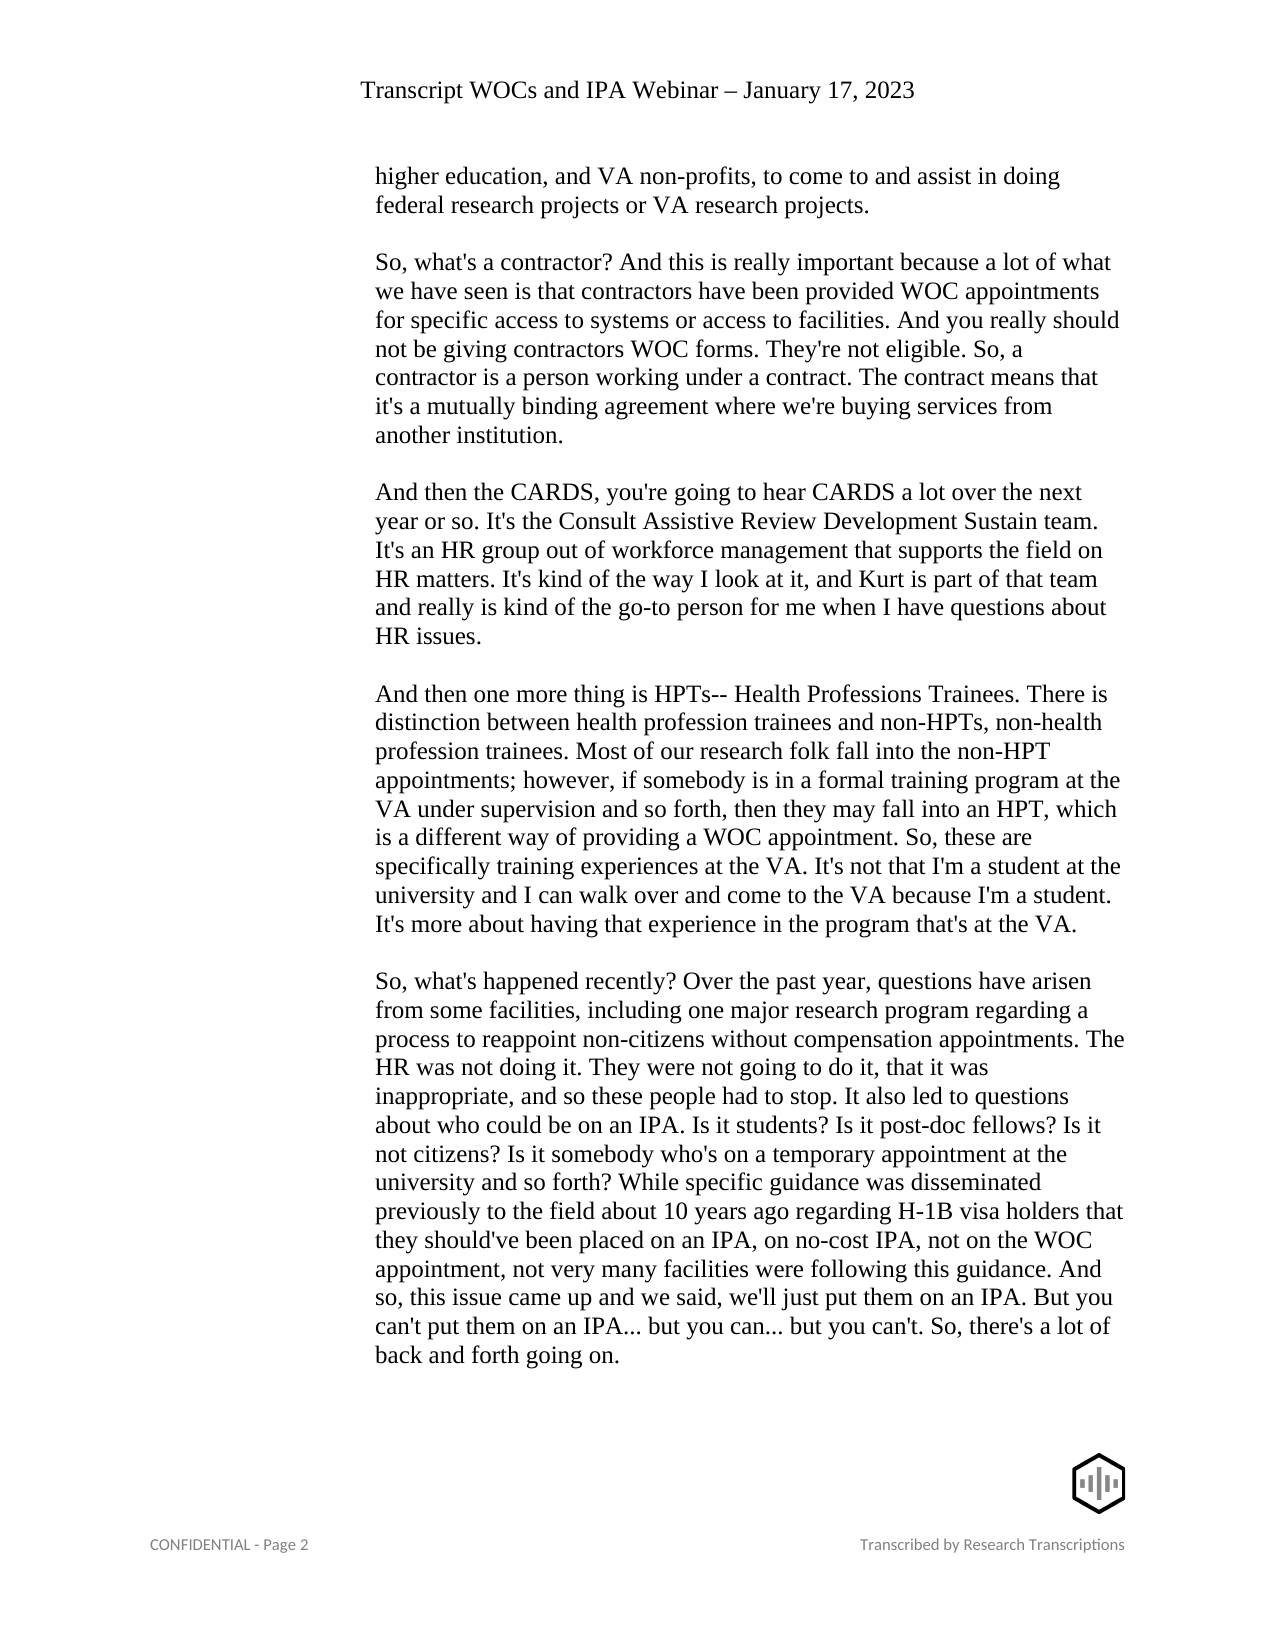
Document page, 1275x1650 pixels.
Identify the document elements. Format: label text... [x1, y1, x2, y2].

text And then the CARDS, you're going to hear CARDS a lot over the next year or so. It's the Consult Assistive Review Development Sustain team. It's an HR group out of workforce management that supports the field on HR matters. It's kind of the way I look at it, and Kurt is part of that team and really is kind of the go-to person for me when I have questions about HR issues. [375, 477, 1125, 650]
text So, what's happened recently? Over the past year, questions have arisen from some facilities, including one major research program regarding a process to reappoint non-citizens without compensation appointments. The HR was not doing it. They were not going to do it, that it was inappropriate, and so these people had to stop. It also led to questions about who could be on an IPA. Is it students? Is it post-doc fellows? Is it not citizens? Is it somebody who's on a temporary appointment at the university and so forth? While specific guidance was disseminated previously to the field about 10 years ago regarding H-1B visa holders that they should've been placed on an IPA, on no-cost IPA, not on the WOC appointment, not very many facilities were following this guidance. And so, this issue came up and we said, we'll just put them on an IPA. But you can't put them on an IPA... but you can... but you can't. So, there's a lot of back and forth going on. [150, 966, 1125, 1369]
text And then one more thing is HPTs-- Health Professions Trainees. There is distinction between health profession trainees and non-HPTs, non-health profession trainees. Most of our research folk fall into the non-HPT appointments; however, if somebody is in a formal training program at the VA under supervision and so forth, then they may fall into an HPT, which is a different way of providing a WOC appointment. So, these are specifically training experiences at the VA. It's not that I'm a student at the university and I can walk over and come to the VA because I'm a student. It's more about having that experience in the program that's at the VA. [150, 679, 1125, 937]
text So, what's a contractor? And this is really important because a lot of what we have seen is that contractors have been provided WOC appointments for specific access to systems or access to facilities. And you really should not be giving contractors WOC forms. They're not eligible. So, a contractor is a person working under a contract. The contract means that it's a mutually binding agreement where we're buying services from another institution. [375, 247, 1125, 449]
picture [1072, 1453, 1125, 1514]
